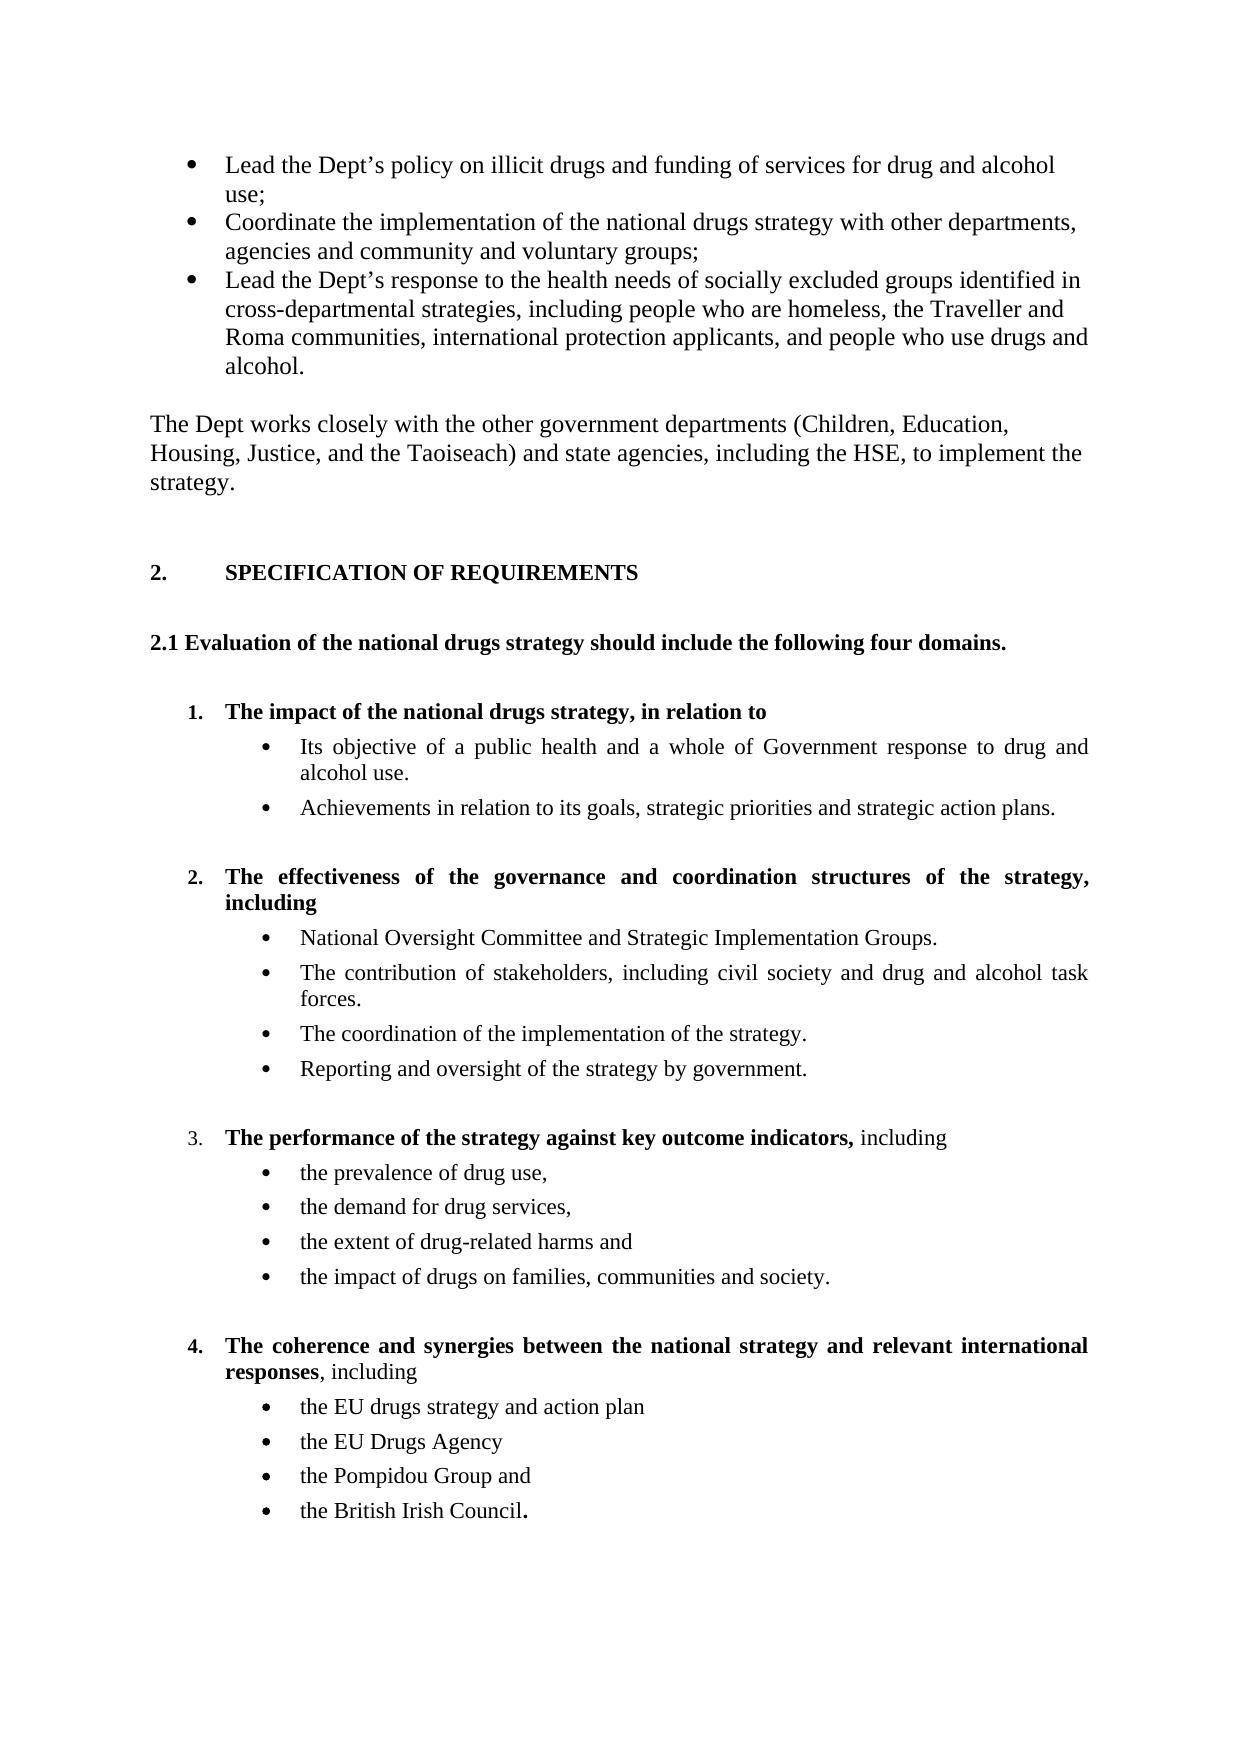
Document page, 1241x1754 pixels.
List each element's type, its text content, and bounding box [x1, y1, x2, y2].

list the extent of drug-related harms and [262, 1228, 1090, 1254]
list The contribution of stakeholders, including civil society and drug and alcohol task forces. [262, 959, 1090, 1012]
list National Oversight Committee and Strategic Implementation Groups. [262, 924, 1090, 951]
list the British Irish Council. [262, 1497, 1090, 1523]
list the demand for drug services, [262, 1193, 1090, 1220]
list Lead the Dept’s policy on illicit drugs and funding of services for drug and alcohol use; [187, 150, 1090, 207]
list The impact of the national drugs strategy, in relation to [187, 698, 1090, 724]
list the EU Drugs Agency [262, 1428, 1090, 1454]
list Reporting and oversight of the strategy by government. [262, 1054, 1090, 1081]
text 2. SPECIFICATION OF REQUIREMENTS [150, 559, 1090, 586]
list Lead the Dept’s response to the health needs of socially excluded groups identified in cross-departmental strategies, including people who are homeless, the Traveller and Roma communities, international protection applicants, and people who use drugs and alcohol. [187, 265, 1090, 380]
list The effectiveness of the governance and coordination structures of the strategy, including [187, 863, 1090, 916]
list the EU drugs strategy and action plan [262, 1393, 1090, 1419]
list The coordination of the implementation of the strategy. [262, 1020, 1090, 1046]
text The Dept works closely with the other government departments (Children, Education, Housing, Justice, and the Taoiseach) and state agencies, including the HSE, to implement the strategy. [150, 409, 1090, 495]
list the Pompidou Group and [262, 1462, 1090, 1489]
list Coordinate the implementation of the national drugs strategy with other departments, agencies and community and voluntary groups; [187, 207, 1090, 265]
text 2.1 Evaluation of the national drugs strategy should include the following four domains. [150, 629, 1090, 655]
list the prevalence of drug use, [262, 1159, 1090, 1185]
list Its objective of a public health and a whole of Government response to drug and alcohol use. [262, 733, 1090, 785]
list The coherence and synergies between the national strategy and relevant international responses, including [187, 1332, 1090, 1385]
list Achievements in relation to its goals, strategic priorities and strategic action plans. [262, 794, 1090, 820]
list The performance of the strategy against key outcome indicators, including [187, 1124, 1090, 1150]
list the impact of drugs on families, communities and society. [262, 1263, 1090, 1289]
